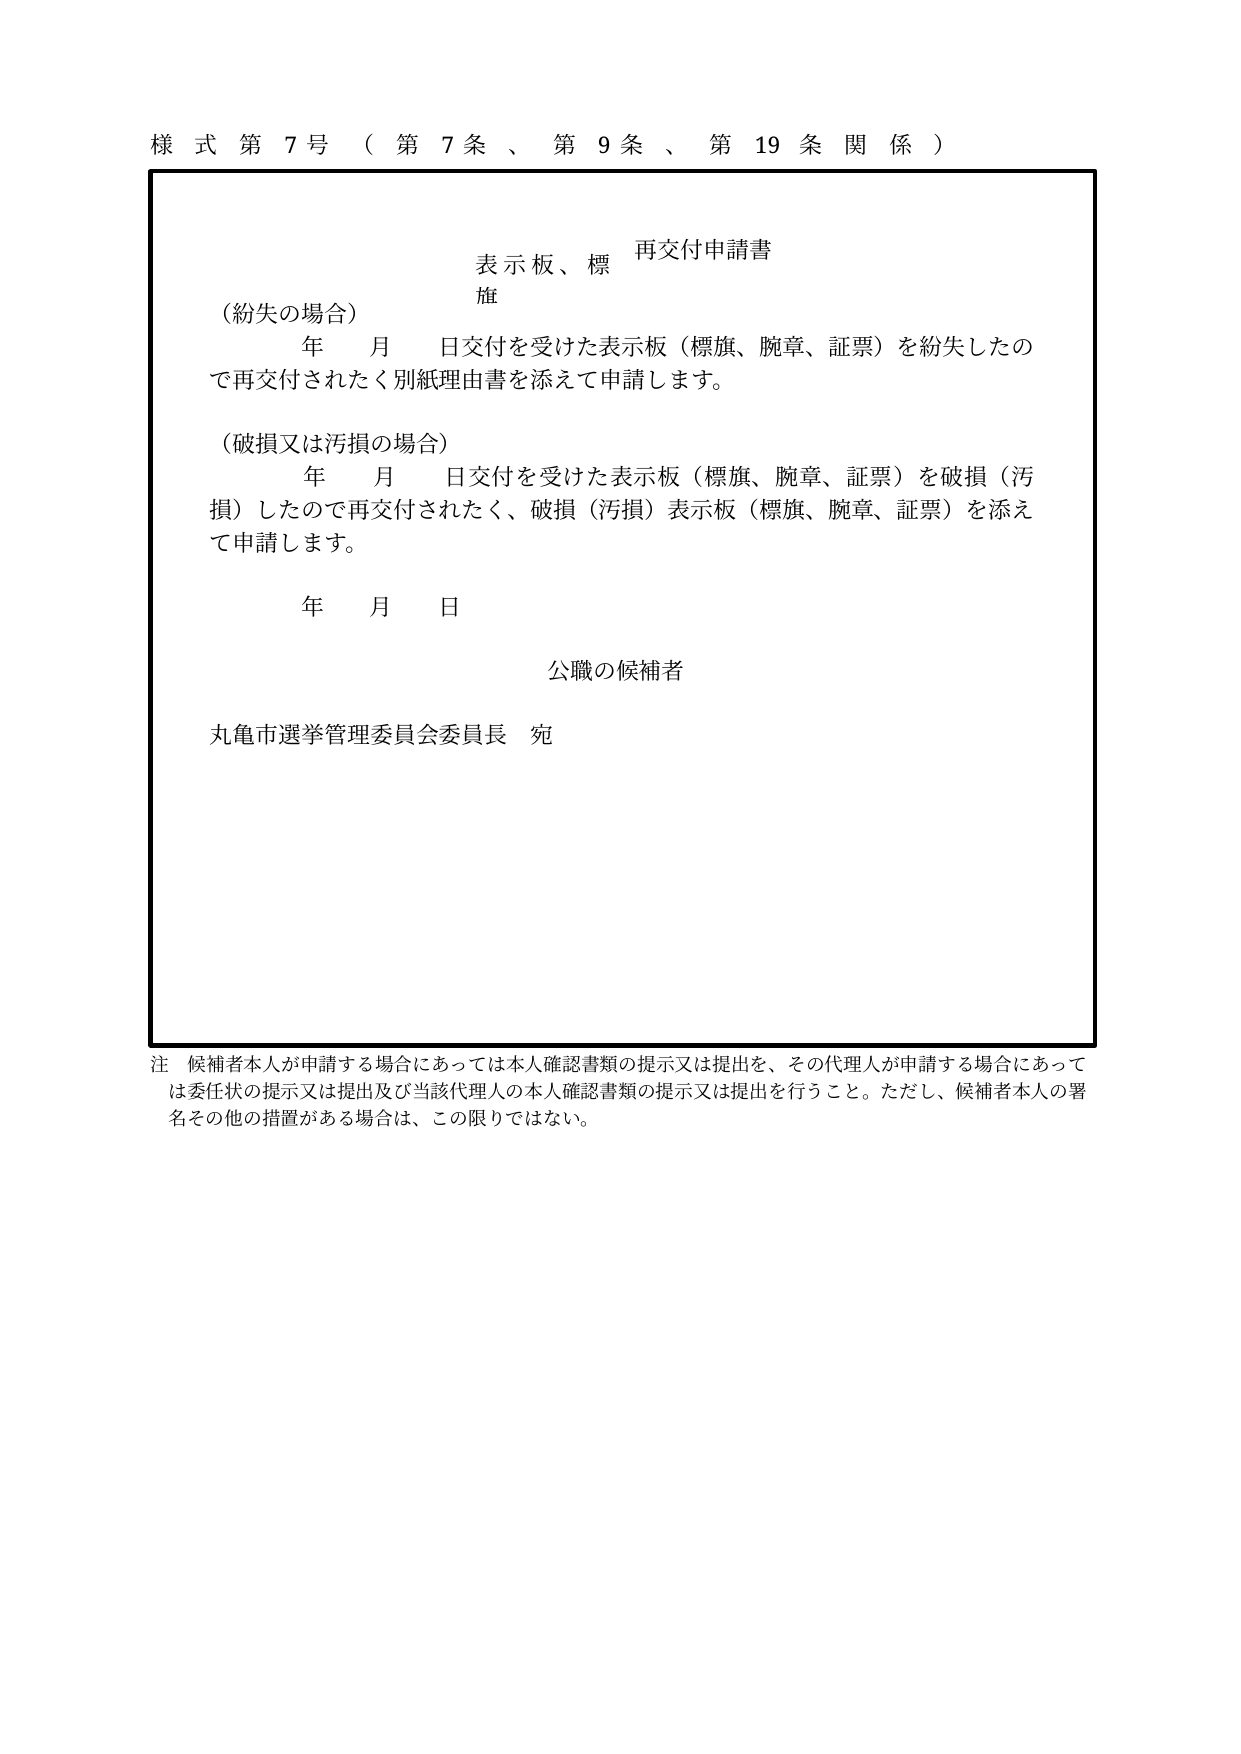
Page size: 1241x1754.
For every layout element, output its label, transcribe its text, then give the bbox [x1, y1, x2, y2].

text 注 候補者本人が申請する場合にあっては本人確認書類の提示又は提出を、その代理人が申請する場合にあっては委任状の提示又は提出及び当該代理人の本人確認書類の提示又は提出を行うこと。ただし、候補者本人の署名その他の措置がある場合は、この限りではない。 [150, 1048, 1090, 1131]
text 様式第7号（第7条、第9条、第19条関係） [150, 119, 1090, 168]
text 注 候補者本人が申請する場合にあっては本人確認書類の提示又は提出を、その代理人が申請する場合にあっては委任状の提示又は提出及び当該代理人の本人確認書類の提示又は提出を行うこと。ただし、候補者本人の署名その他の措置がある場合は、この限りではない。 [153, 173, 1090, 1043]
